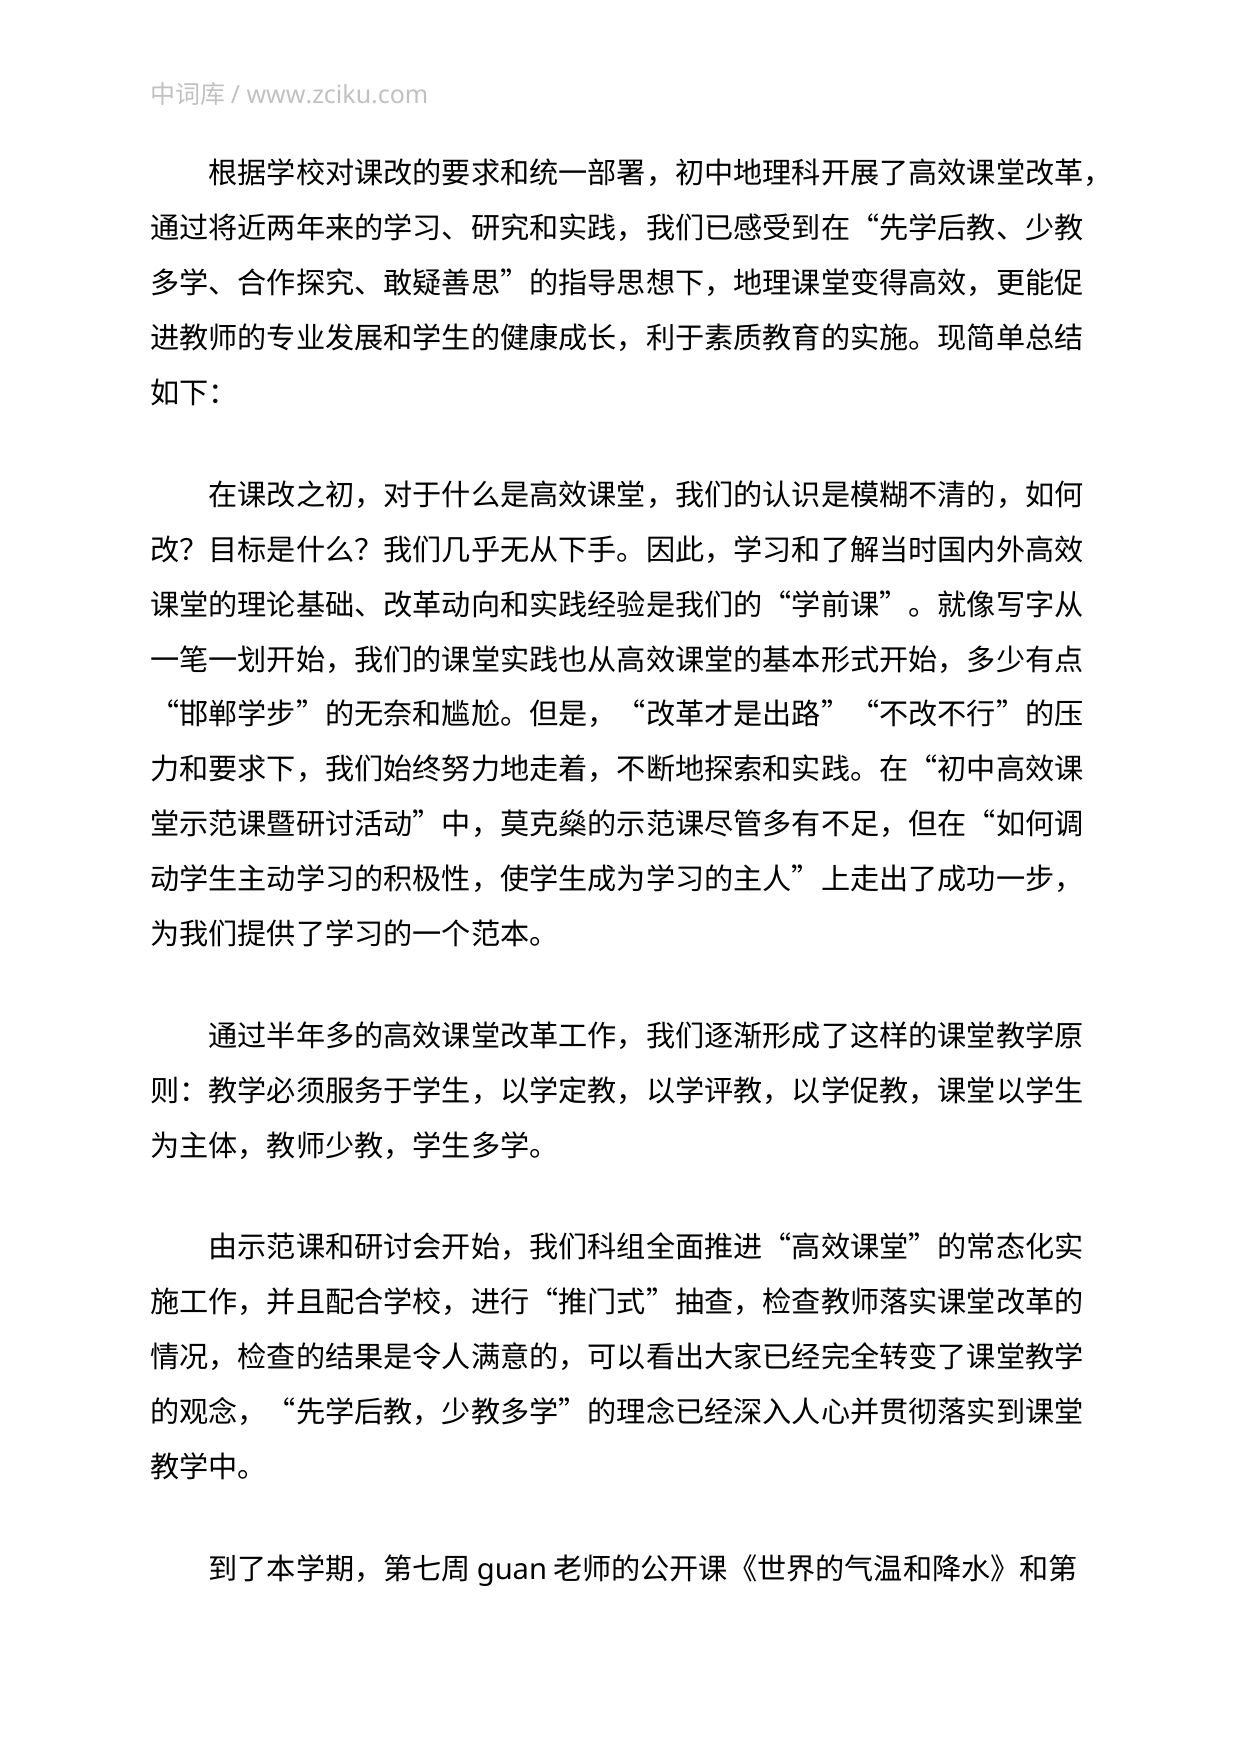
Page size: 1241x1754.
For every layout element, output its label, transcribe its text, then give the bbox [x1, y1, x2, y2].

text 由示范课和研讨会开始，我们科组全面推进“高效课堂”的常态化实施工作，并且配合学校，进行“推门式”抽查，检查教师落实课堂改革的情况，检查的结果是令人满意的，可以看出大家已经完全转变了课堂教学的观念，“先学后教，少教多学”的理念已经深入人心并贯彻落实到课堂教学中。 [150, 1224, 1090, 1486]
text 在课改之初，对于什么是高效课堂，我们的认识是模糊不清的，如何改？目标是什么？我们几乎无从下手。因此，学习和了解当时国内外高效课堂的理论基础、改革动向和实践经验是我们的“学前课”。就像写字从一笔一划开始，我们的课堂实践也从高效课堂的基本形式开始，多少有点“邯郸学步”的无奈和尴尬。但是，“改革才是出路”“不改不行”的压力和要求下，我们始终努力地走着，不断地探索和实践。在“初中高效课堂示范课暨研讨活动”中，莫克燊的示范课尽管多有不足，但在“如何调动学生主动学习的积极性，使学生成为学习的主人”上走出了成功一步，为我们提供了学习的一个范本。 [150, 471, 1090, 953]
text 根据学校对课改的要求和统一部署，初中地理科开展了高效课堂改革，通过将近两年来的学习、研究和实践，我们已感受到在“先学后教、少教多学、合作探究、敢疑善思”的指导思想下，地理课堂变得高效，更能促进教师的专业发展和学生的健康成长，利于素质教育的实施。现简单总结如下： [150, 150, 1090, 412]
text 通过半年多的高效课堂改革工作，我们逐渐形成了这样的课堂教学原则：教学必须服务于学生，以学定教，以学评教，以学促教，课堂以学生为主体，教师少教，学生多学。 [150, 1012, 1090, 1164]
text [150, 1545, 1090, 1588]
